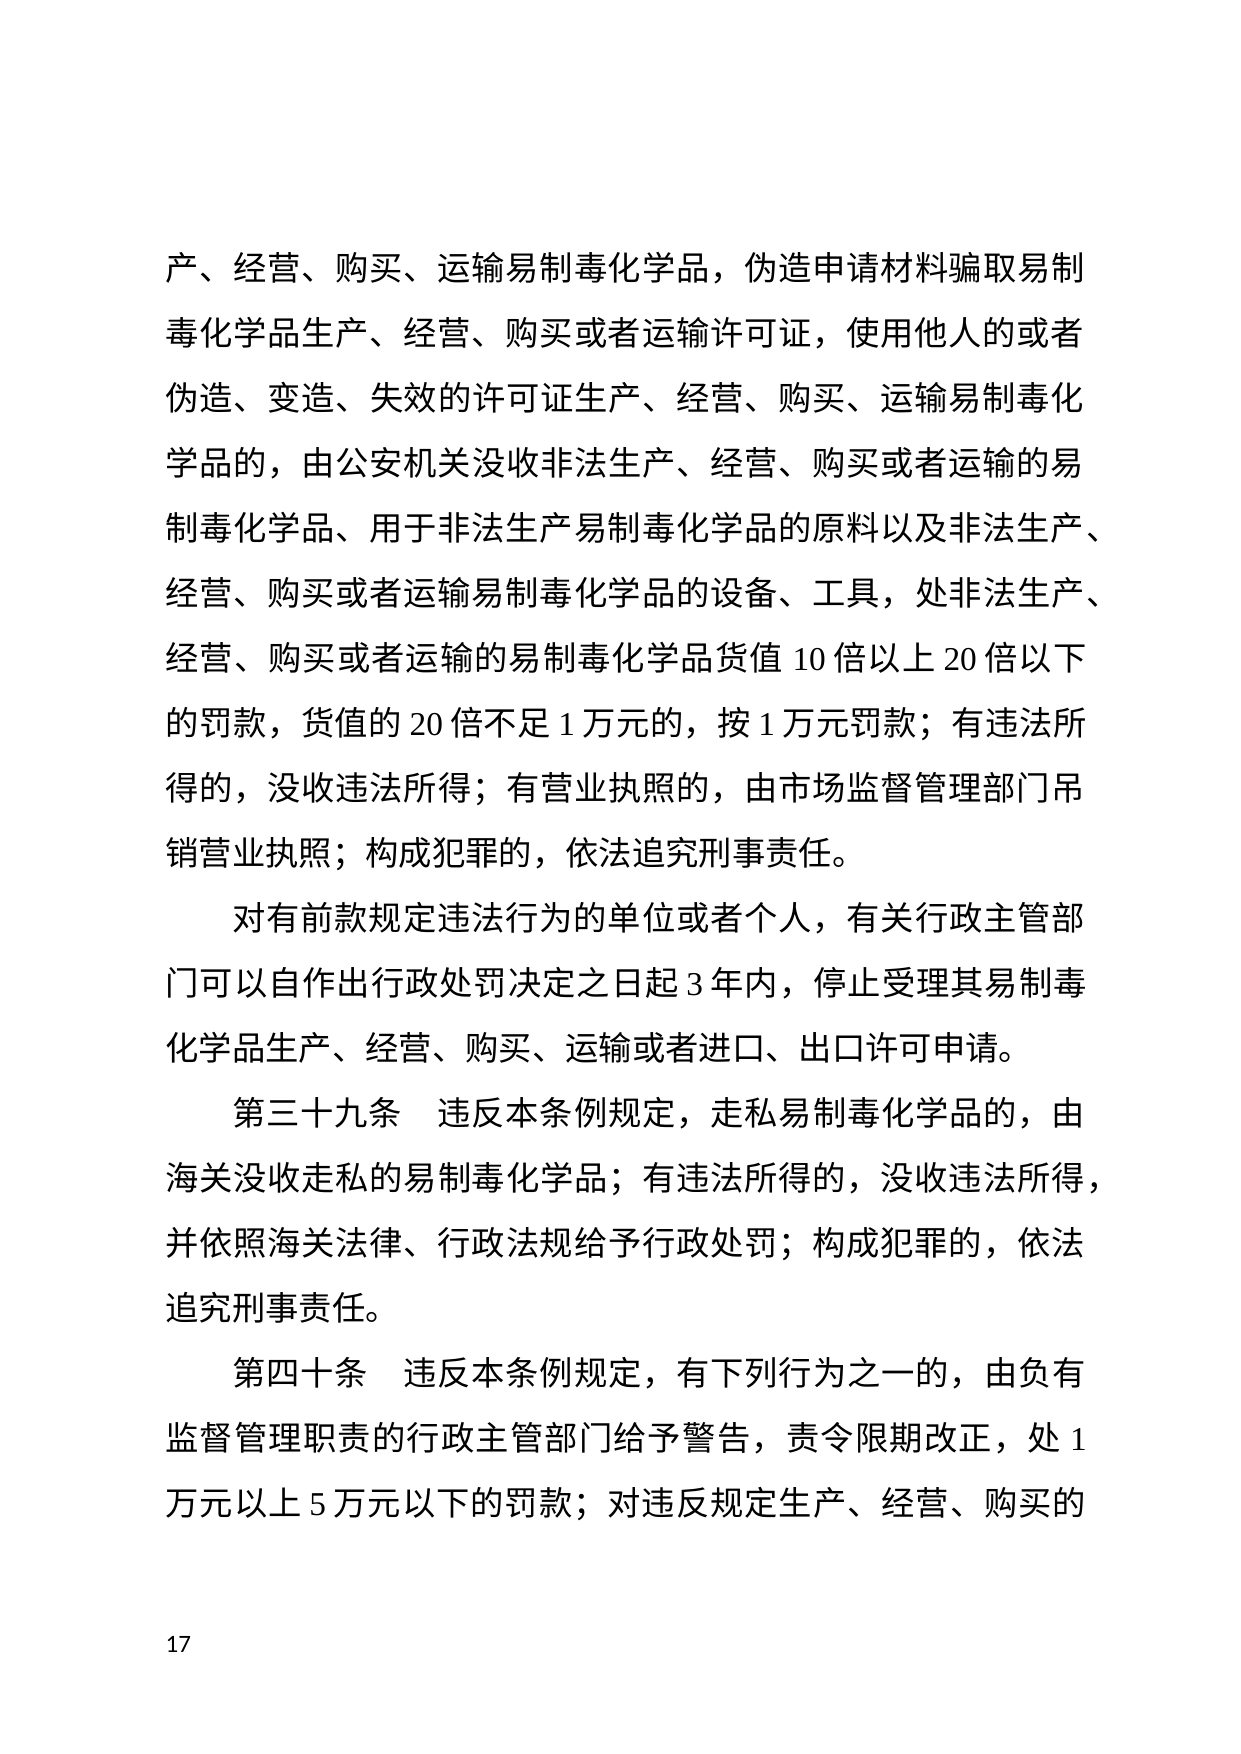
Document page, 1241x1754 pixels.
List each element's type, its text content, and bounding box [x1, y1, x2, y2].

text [165, 1338, 1087, 1533]
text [165, 233, 1087, 883]
text 第三十九条 违反本条例规定，走私易制毒化学品的，由海关没收走私的易制毒化学品；有违法所得的，没收违法所得，并依照海关法律、行政法规给予行政处罚；构成犯罪的，依法追究刑事责任。 [165, 1078, 1087, 1338]
text 对有前款规定违法行为的单位或者个人，有关行政主管部门可以自作出行政处罚决定之日起3年内，停止受理其易制毒化学品生产、经营、购买、运输或者进口、出口许可申请。 [165, 883, 1087, 1078]
